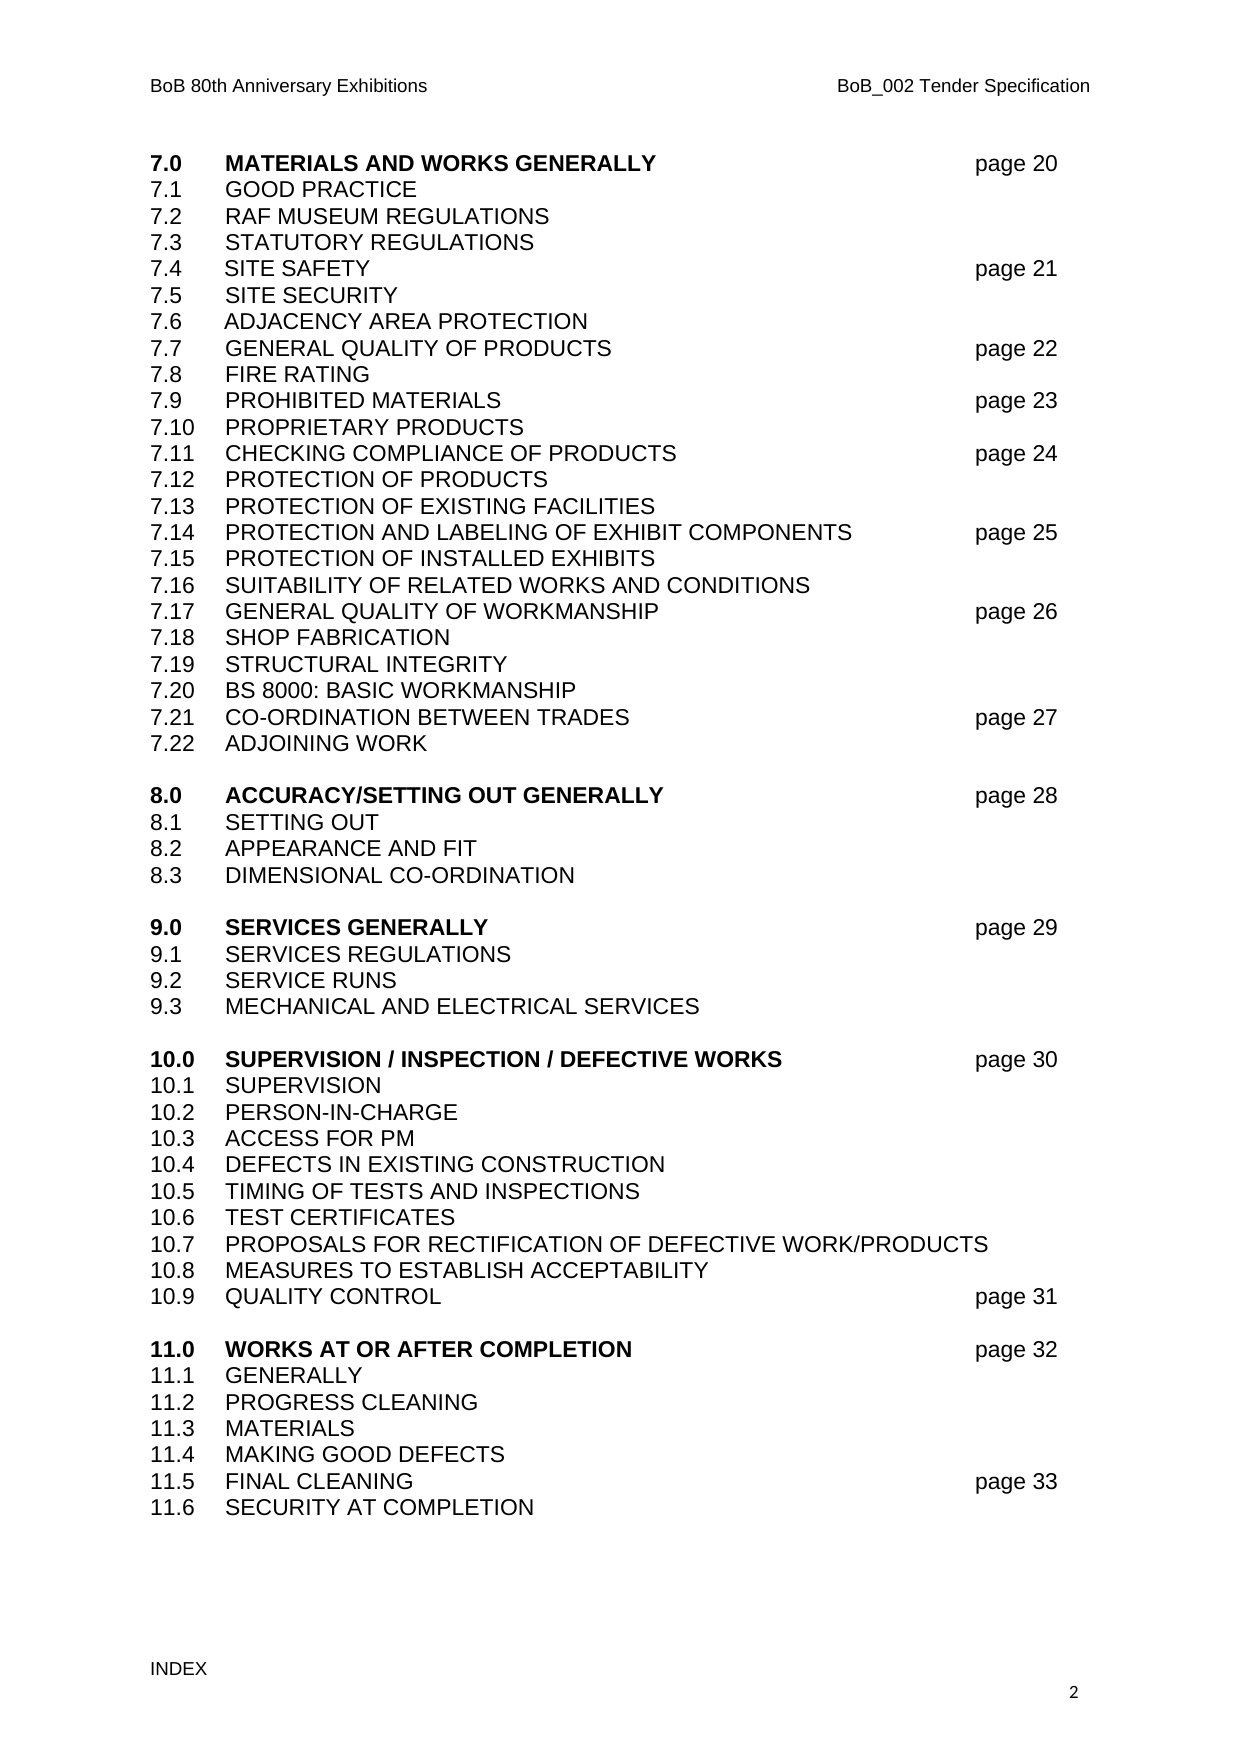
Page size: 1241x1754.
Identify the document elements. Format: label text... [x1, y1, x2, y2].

text 11.1 GENERALLY [150, 1362, 1090, 1389]
text 10.2 PERSON-IN-CHARGE [150, 1099, 1090, 1125]
text 11.4 MAKING GOOD DEFECTS [150, 1441, 1090, 1468]
text 7.0 MATERIALS AND WORKS GENERALLY page 20 [150, 150, 1090, 176]
text 7.2 RAF MUSEUM REGULATIONS [150, 203, 1090, 229]
text 8.0 ACCURACY/SETTING OUT GENERALLY page 28 [150, 782, 1090, 809]
text 10.5 TIMING OF TESTS AND INSPECTIONS [150, 1178, 1090, 1204]
text 9.2 SERVICE RUNS [150, 967, 1090, 993]
text 10.6 TEST CERTIFICATES [150, 1204, 1090, 1231]
text 11.0 WORKS AT OR AFTER COMPLETION page 32 [150, 1336, 1090, 1362]
text 10.0 SUPERVISION / INSPECTION / DEFECTIVE WORKS page 30 [150, 1046, 1090, 1072]
text 7.20 BS 8000: BASIC WORKMANSHIP [150, 677, 1090, 703]
text 7.3 STATUTORY REGULATIONS [150, 229, 1090, 255]
text 7.4 SITE SAFETY page 21 [150, 255, 1090, 282]
text 7.11 CHECKING COMPLIANCE OF PRODUCTS page 24 [150, 440, 1090, 466]
text 7.15 PROTECTION OF INSTALLED EXHIBITS [150, 545, 1090, 572]
text 9.3 MECHANICAL AND ELECTRICAL SERVICES [150, 993, 1090, 1020]
text 7.17 GENERAL QUALITY OF WORKMANSHIP page 26 [150, 598, 1090, 624]
text 11.5 FINAL CLEANING page 33 [150, 1468, 1090, 1494]
text 7.21 CO-ORDINATION BETWEEN TRADES page 27 [150, 703, 1090, 730]
text 11.3 MATERIALS [150, 1415, 1090, 1441]
text 7.9 PROHIBITED MATERIALS page 23 [150, 387, 1090, 413]
text 7.5 SITE SECURITY [150, 282, 1090, 308]
text 11.6 SECURITY AT COMPLETION [150, 1494, 1090, 1520]
text 10.9 QUALITY CONTROL page 31 [150, 1283, 1090, 1309]
text 7.8 FIRE RATING [150, 361, 1090, 387]
text 10.1 SUPERVISION [150, 1072, 1090, 1099]
text 7.7 GENERAL QUALITY OF PRODUCTS page 22 [150, 334, 1090, 361]
text 7.1 GOOD PRACTICE [150, 176, 1090, 203]
text 7.16 SUITABILITY OF RELATED WORKS AND CONDITIONS [150, 572, 1090, 598]
text 7.19 STRUCTURAL INTEGRITY [150, 651, 1090, 677]
text 10.7 PROPOSALS FOR RECTIFICATION OF DEFECTIVE WORK/PRODUCTS [150, 1231, 1090, 1257]
text 7.10 PROPRIETARY PRODUCTS [150, 413, 1090, 440]
text 7.12 PROTECTION OF PRODUCTS [150, 466, 1090, 493]
text 9.1 SERVICES REGULATIONS [150, 941, 1090, 967]
text 8.3 DIMENSIONAL CO-ORDINATION [150, 862, 1090, 888]
text 7.14 PROTECTION AND LABELING OF EXHIBIT COMPONENTS page 25 [150, 519, 1090, 545]
text 9.0 SERVICES GENERALLY page 29 [150, 914, 1090, 941]
text 10.3 ACCESS FOR PM [150, 1125, 1090, 1151]
text 10.8 MEASURES TO ESTABLISH ACCEPTABILITY [150, 1257, 1090, 1283]
text 7.18 SHOP FABRICATION [150, 624, 1090, 651]
text 11.2 PROGRESS CLEANING [150, 1389, 1090, 1415]
text 8.1 SETTING OUT [150, 809, 1090, 835]
text 7.22 ADJOINING WORK [150, 730, 1090, 756]
text 7.13 PROTECTION OF EXISTING FACILITIES [150, 493, 1090, 519]
text 10.4 DEFECTS IN EXISTING CONSTRUCTION [150, 1151, 1090, 1178]
text 7.6 ADJACENCY AREA PROTECTION [150, 308, 1090, 334]
text 8.2 APPEARANCE AND FIT [150, 835, 1090, 862]
